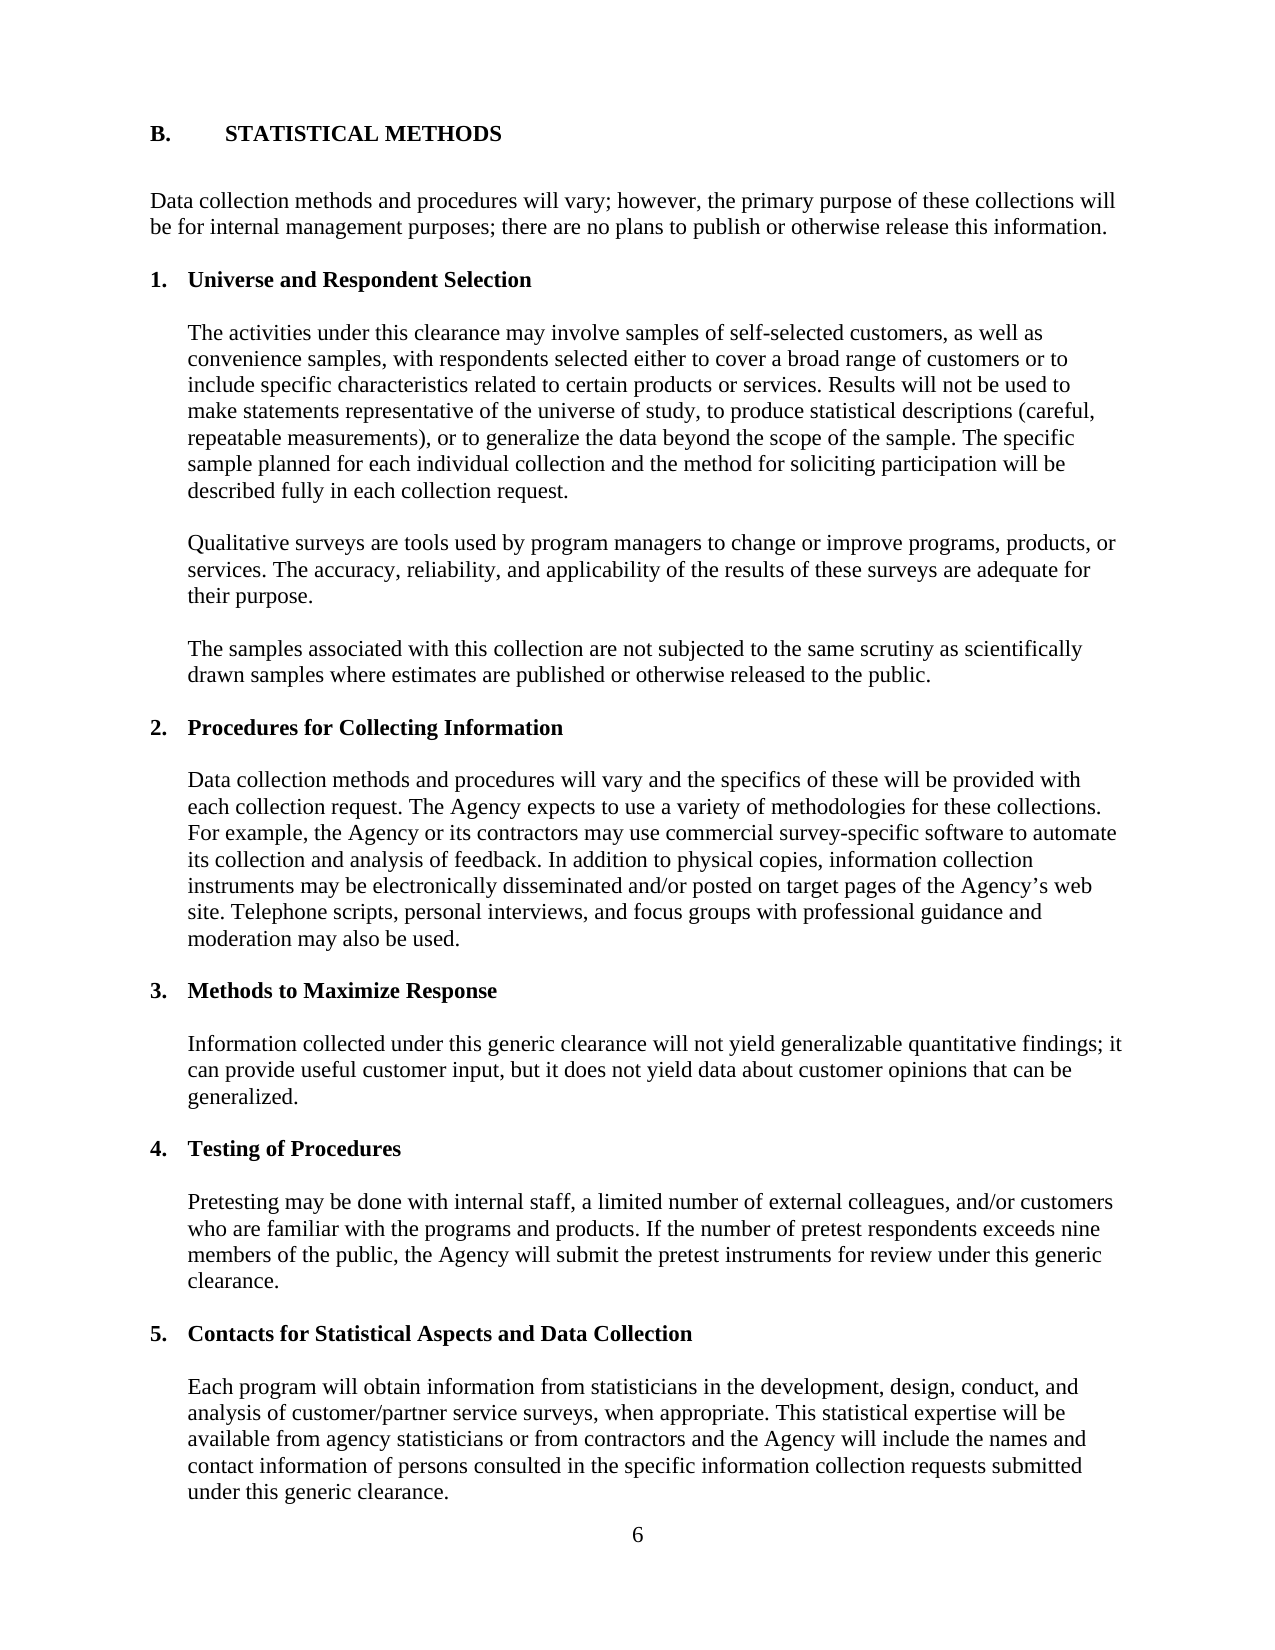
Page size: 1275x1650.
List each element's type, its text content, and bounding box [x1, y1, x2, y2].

list The samples associated with this collection are not subjected to the same scrutiny as scientifically drawn samples where estimates are published or otherwise released to the public. [187, 635, 1125, 687]
list Methods to Maximize Response [150, 977, 1125, 1004]
text B. STATISTICAL METHODS [150, 120, 1125, 146]
list The activities under this clearance may involve samples of self-selected customers, as well as convenience samples, with respondents selected either to cover a broad range of customers or to include specific characteristics related to certain products or services. Results will not be used to make statements representative of the universe of study, to produce statistical descriptions (careful, repeatable measurements), or to generalize the data beyond the scope of the sample. The specific sample planned for each individual collection and the method for soliciting participation will be described fully in each collection request. [187, 318, 1125, 503]
list Contacts for Statistical Aspects and Data Collection [150, 1320, 1125, 1346]
list Information collected under this generic clearance will not yield generalizable quantitative findings; it can provide useful customer input, but it does not yield data about customer opinions that can be generalized. [187, 1030, 1125, 1109]
list Testing of Procedures [150, 1136, 1125, 1162]
list Pretesting may be done with internal staff, a limited number of external colleagues, and/or customers who are familiar with the programs and products. If the number of pretest respondents exceeds nine members of the public, the Agency will submit the pretest instruments for review under this generic clearance. [187, 1188, 1125, 1294]
list Procedures for Collecting Information [150, 714, 1125, 740]
list Each program will obtain information from statisticians in the development, design, conduct, and analysis of customer/partner service surveys, when appropriate. This statistical expertise will be available from agency statisticians or from contractors and the Agency will include the names and contact information of persons consulted in the specific information collection requests submitted under this generic clearance. [187, 1373, 1125, 1504]
list Data collection methods and procedures will vary and the specifics of these will be provided with each collection request. The Agency expects to use a variety of methodologies for these collections. For example, the Agency or its contractors may use commercial survey-specific software to automate its collection and analysis of feedback. In addition to physical copies, information collection instruments may be electronically disseminated and/or posted on target pages of the Agency’s web site. Telephone scripts, personal interviews, and focus groups with professional guidance and moderation may also be used. [187, 767, 1125, 951]
text Data collection methods and procedures will vary; however, the primary purpose of these collections will be for internal management purposes; there are no plans to publish or otherwise release this information. [150, 187, 1125, 239]
list Qualitative surveys are tools used by program managers to change or improve programs, products, or services. The accuracy, reliability, and applicability of the results of these surveys are adequate for their purpose. [187, 529, 1125, 608]
list Universe and Respondent Selection [150, 266, 1125, 292]
